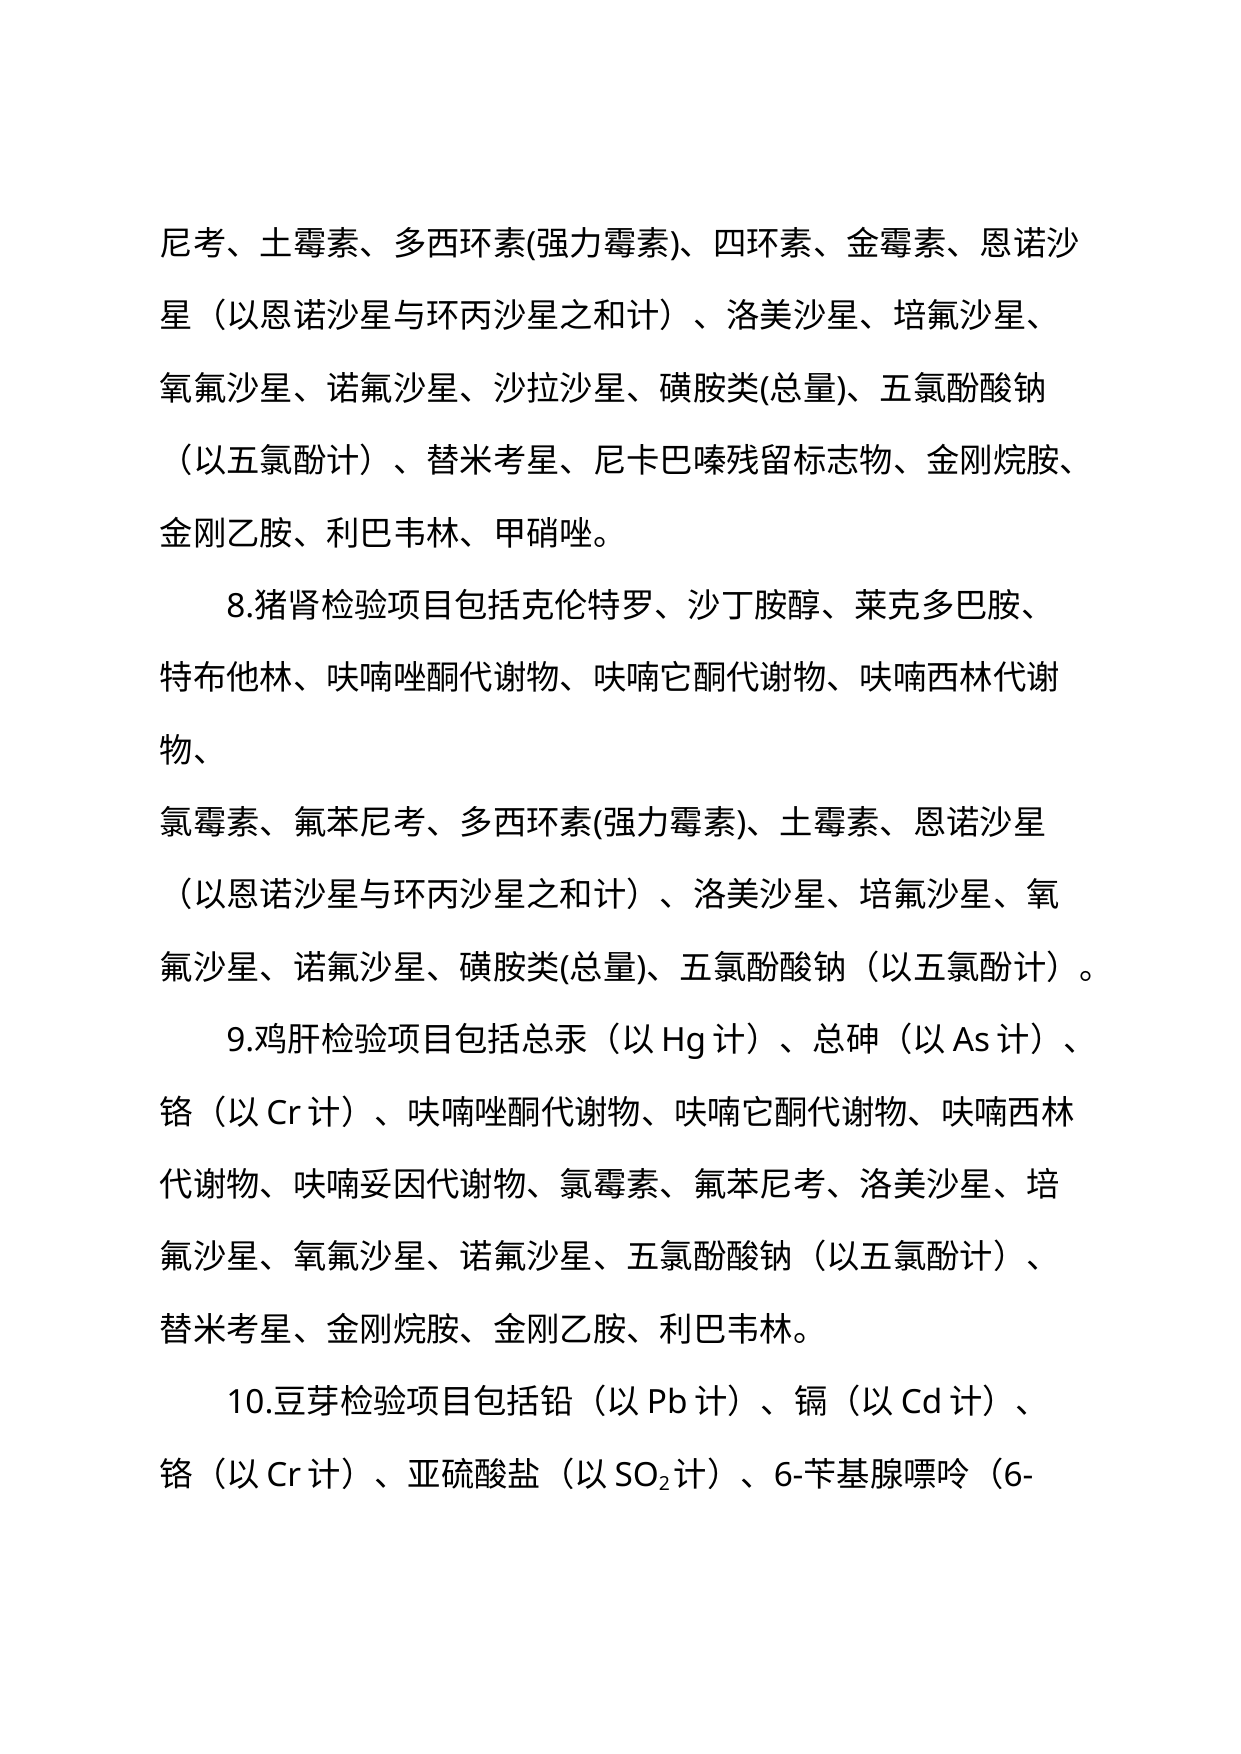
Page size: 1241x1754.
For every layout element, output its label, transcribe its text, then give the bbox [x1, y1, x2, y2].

list 8.猪肾检验项目包括克伦特罗、沙丁胺醇、莱克多巴胺、特布他林、呋喃唑酮代谢物、呋喃它酮代谢物、呋喃西林代谢物、 [159, 578, 1081, 772]
list 9.鸡肝检验项目包括总汞（以Hg计）、总砷（以As计）、铬（以Cr计）、呋喃唑酮代谢物、呋喃它酮代谢物、呋喃西林代谢物、呋喃妥因代谢物、氯霉素、氟苯尼考、洛美沙星、培氟沙星、氧氟沙星、诺氟沙星、五氯酚酸钠（以五氯酚计）、替米考星、金刚烷胺、金刚乙胺、利巴韦林。 [159, 1013, 1081, 1351]
list 氯霉素、氟苯尼考、多西环素(强力霉素)、土霉素、恩诺沙星（以恩诺沙星与环丙沙星之和计）、洛美沙星、培氟沙星、氧氟沙星、诺氟沙星、磺胺类(总量)、五氯酚酸钠（以五氯酚计）。 [159, 796, 1081, 989]
list 尼考、土霉素、多西环素(强力霉素)、四环素、金霉素、恩诺沙星（以恩诺沙星与环丙沙星之和计）、洛美沙星、培氟沙星、氧氟沙星、诺氟沙星、沙拉沙星、磺胺类(总量)、五氯酚酸钠（以五氯酚计）、替米考星、尼卡巴嗪残留标志物、金刚烷胺、金刚乙胺、利巴韦林、甲硝唑。 [159, 217, 1081, 554]
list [159, 1375, 1081, 1496]
